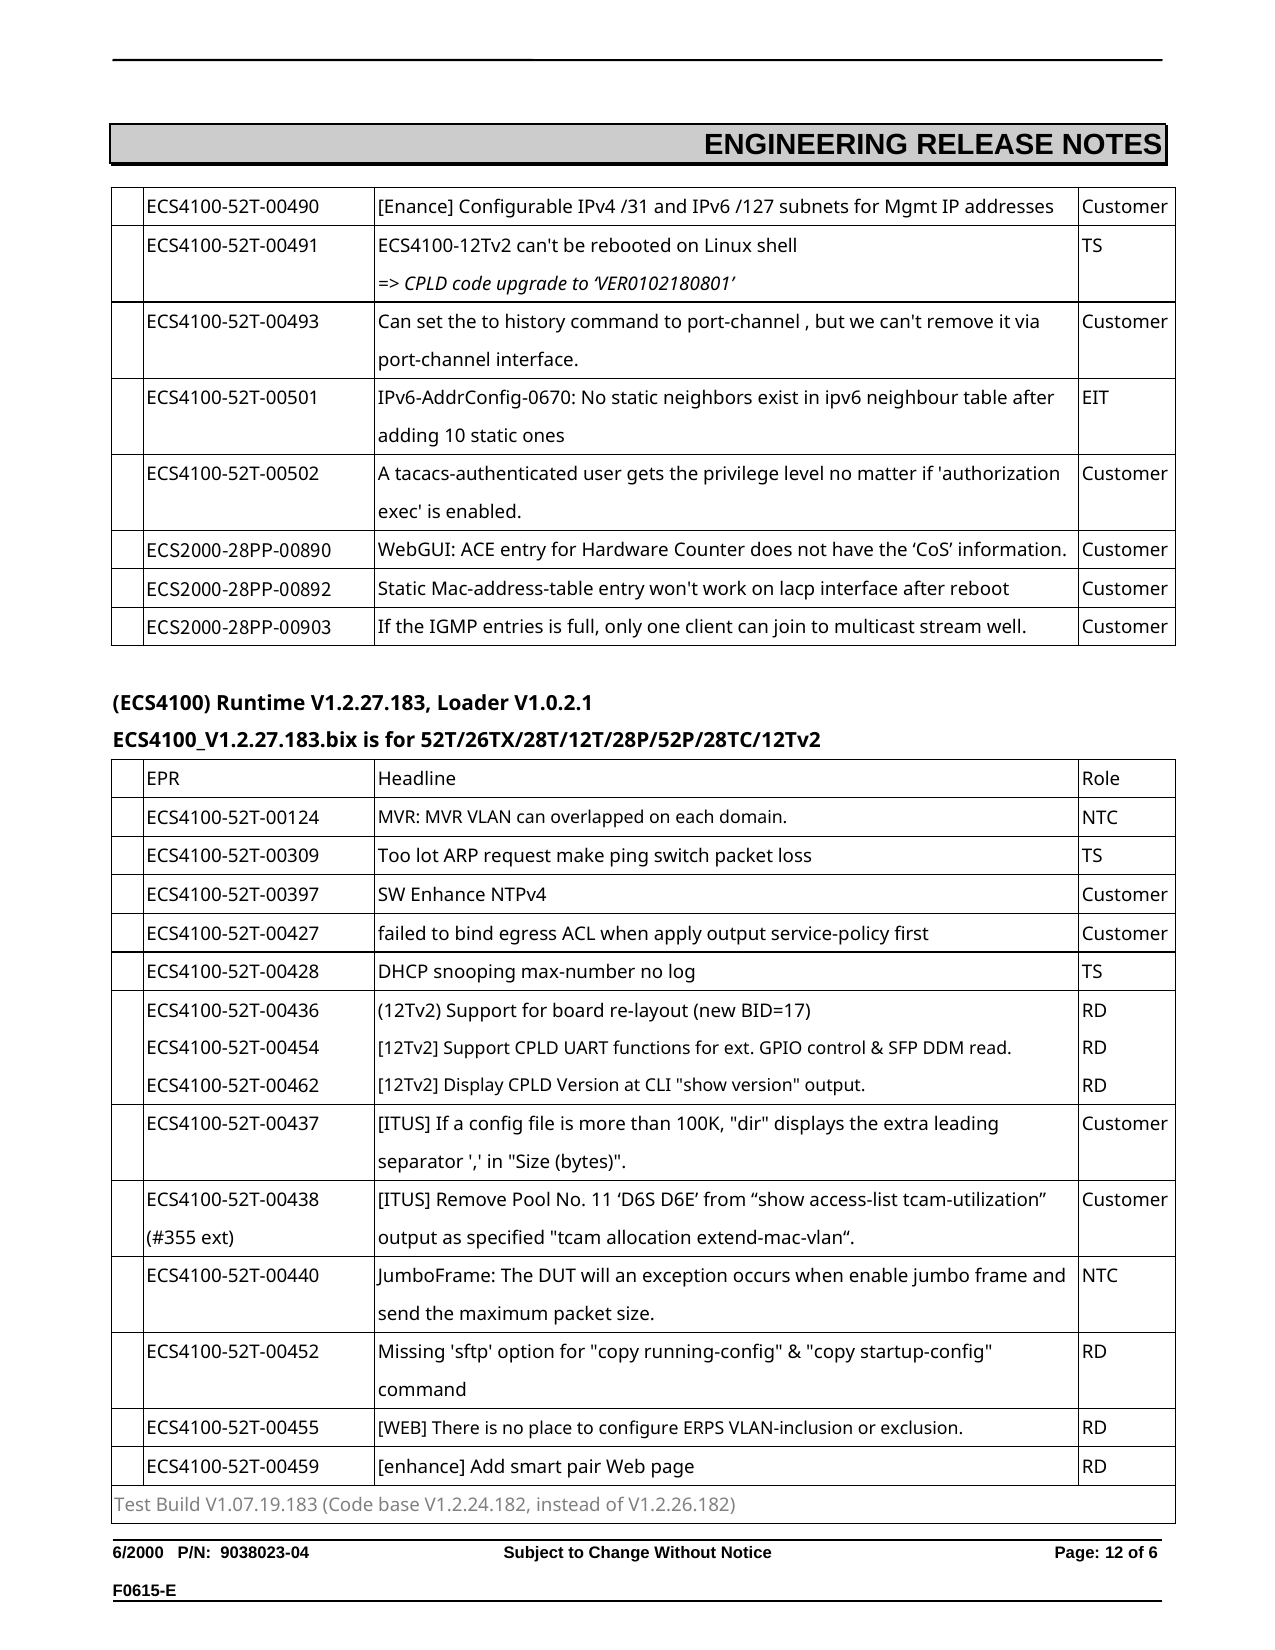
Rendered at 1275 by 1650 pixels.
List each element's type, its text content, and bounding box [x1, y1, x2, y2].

table_cell [WEB] There is no place to configure ERPS VLAN-inclusion or exclusion. [375, 1409, 1078, 1446]
table_cell EIT [1079, 379, 1175, 453]
table_cell [enhance] Add smart pair Web page [375, 1447, 1078, 1485]
table_cell TS [1079, 953, 1175, 990]
table_cell A tacacs-authenticated user gets the privilege level no matter if 'authorization exec' is enabled. [375, 455, 1078, 529]
table_cell IPv6-AddrConfig-0670: No static neighbors exist in ipv6 neighbour table after adding 10 static ones [375, 379, 1078, 453]
table_cell ECS4100-52T-00428 [144, 953, 374, 990]
table_cell [ITUS] Remove Pool No. 11 ‘D6S D6E’ from “show access-list tcam-utilization” output as specified "tcam allocation extend-mac-vlan“. [375, 1181, 1078, 1256]
table_cell NTC [1079, 798, 1175, 836]
table_cell [112, 914, 143, 951]
text ECS4100_V1.2.27.183.bix is for 52T/26TX/28T/12T/28P/52P/28TC/12Tv2 [112, 721, 1162, 759]
table_cell [112, 569, 143, 607]
table_cell [112, 1257, 143, 1332]
table_cell [112, 1409, 143, 1446]
table_cell [ITUS] If a config file is more than 100K, "dir" displays the extra leading separator ',' in "Size (bytes)". [375, 1105, 1078, 1179]
table_cell ECS4100-52T-00501 [144, 379, 374, 453]
table_cell If the IGMP entries is full, only one client can join to multicast stream well. [375, 608, 1078, 645]
table_cell RD [1079, 1409, 1175, 1446]
table_cell [112, 608, 143, 645]
table_cell MVR: MVR VLAN can overlapped on each domain. [375, 798, 1078, 836]
table_cell RD [1079, 1333, 1175, 1408]
table_cell Customer [1079, 188, 1175, 225]
table_cell ECS4100-52T-00502 [144, 455, 374, 529]
table_cell (12Tv2) Support for board re-layout (new BID=17) [12Tv2] Support CPLD UART functions for ext. GPIO control & SFP DDM read. [12Tv2] Display CPLD Version at CLI "show version" output. [375, 991, 1078, 1103]
table_cell [112, 1333, 143, 1408]
table_cell ECS4100-52T-00493 [144, 303, 374, 377]
table_cell [112, 1105, 143, 1179]
table_cell ECS4100-52T-00436 ECS4100-52T-00454 ECS4100-52T-00462 [144, 991, 374, 1103]
table_cell RD [1079, 1447, 1175, 1485]
table_cell ECS4100-52T-00490 [144, 188, 374, 225]
table_cell JumboFrame: The DUT will an exception occurs when enable jumbo frame and send the maximum packet size. [375, 1257, 1078, 1332]
table_header Role [1079, 760, 1175, 797]
table_cell [112, 379, 143, 453]
table_cell [112, 1181, 143, 1256]
table_cell ECS4100-52T-00309 [144, 837, 374, 874]
table_cell SW Enhance NTPv4 [375, 875, 1078, 913]
table_cell RD RD RD [1079, 991, 1175, 1103]
table_cell ECS4100-52T-00455 [144, 1409, 374, 1446]
table_cell [112, 875, 143, 913]
table_cell Can set the to history command to port-channel , but we can't remove it via port-channel interface. [375, 303, 1078, 377]
table_cell Test Build V1.07.19.183 (Code base V1.2.24.182, instead of V1.2.26.182) [112, 1486, 1175, 1523]
table_cell ECS4100-52T-00491 [144, 226, 374, 301]
table_cell Customer [1079, 569, 1175, 607]
table_cell WebGUI: ACE entry for Hardware Counter does not have the ‘CoS’ information. [375, 531, 1078, 568]
table_cell Customer [1079, 914, 1175, 951]
table_cell Customer [1079, 531, 1175, 568]
table_cell Customer [1079, 875, 1175, 913]
table_cell [112, 188, 143, 225]
table_cell [112, 798, 143, 836]
table_header EPR [144, 760, 374, 797]
table_cell NTC [1079, 1257, 1175, 1332]
table_cell TS [1079, 226, 1175, 301]
table_cell TS [1079, 837, 1175, 874]
table_cell ECS2000-28PP-00903 [144, 608, 374, 645]
table_cell Customer [1079, 608, 1175, 645]
table_cell [Enance] Configurable IPv4 /31 and IPv6 /127 subnets for Mgmt IP addresses [375, 188, 1078, 225]
table_cell [112, 531, 143, 568]
table_cell Static Mac-address-table entry won't work on lacp interface after reboot [375, 569, 1078, 607]
table_cell Customer [1079, 455, 1175, 529]
table_cell Customer [1079, 1181, 1175, 1256]
table_cell failed to bind egress ACL when apply output service-policy first [375, 914, 1078, 951]
table_cell ECS2000-28PP-00892 [144, 569, 374, 607]
table_cell Missing 'sftp' option for "copy running-config" & "copy startup-config" command [375, 1333, 1078, 1408]
table_cell ECS4100-52T-00427 [144, 914, 374, 951]
table_cell ECS4100-52T-00440 [144, 1257, 374, 1332]
table_cell DHCP snooping max-number no log [375, 953, 1078, 990]
table_cell ECS4100-52T-00459 [144, 1447, 374, 1485]
table_cell [112, 1447, 143, 1485]
table_cell ECS4100-52T-00124 [144, 798, 374, 836]
table_cell ECS4100-52T-00452 [144, 1333, 374, 1408]
table_cell [112, 837, 143, 874]
table_cell ECS4100-52T-00438 (#355 ext) [144, 1181, 374, 1256]
table_cell ECS4100-52T-00437 [144, 1105, 374, 1179]
table_cell [112, 953, 143, 990]
table_cell Customer [1079, 1105, 1175, 1179]
table_cell [112, 455, 143, 529]
table_header Headline [375, 760, 1078, 797]
table_header [112, 760, 143, 797]
table_cell Customer [1079, 303, 1175, 377]
table_cell ECS4100-52T-00397 [144, 875, 374, 913]
table_cell [112, 303, 143, 377]
table_cell [112, 991, 143, 1103]
table_cell ECS2000-28PP-00890 [144, 531, 374, 568]
table_cell [112, 226, 143, 301]
table_cell ECS4100-12Tv2 can't be rebooted on Linux shell => CPLD code upgrade to ‘VER0102180801’ [375, 226, 1078, 301]
table_cell Too lot ARP request make ping switch packet loss [375, 837, 1078, 874]
text (ECS4100) Runtime V1.2.27.183, Loader V1.0.2.1 [112, 684, 1162, 721]
